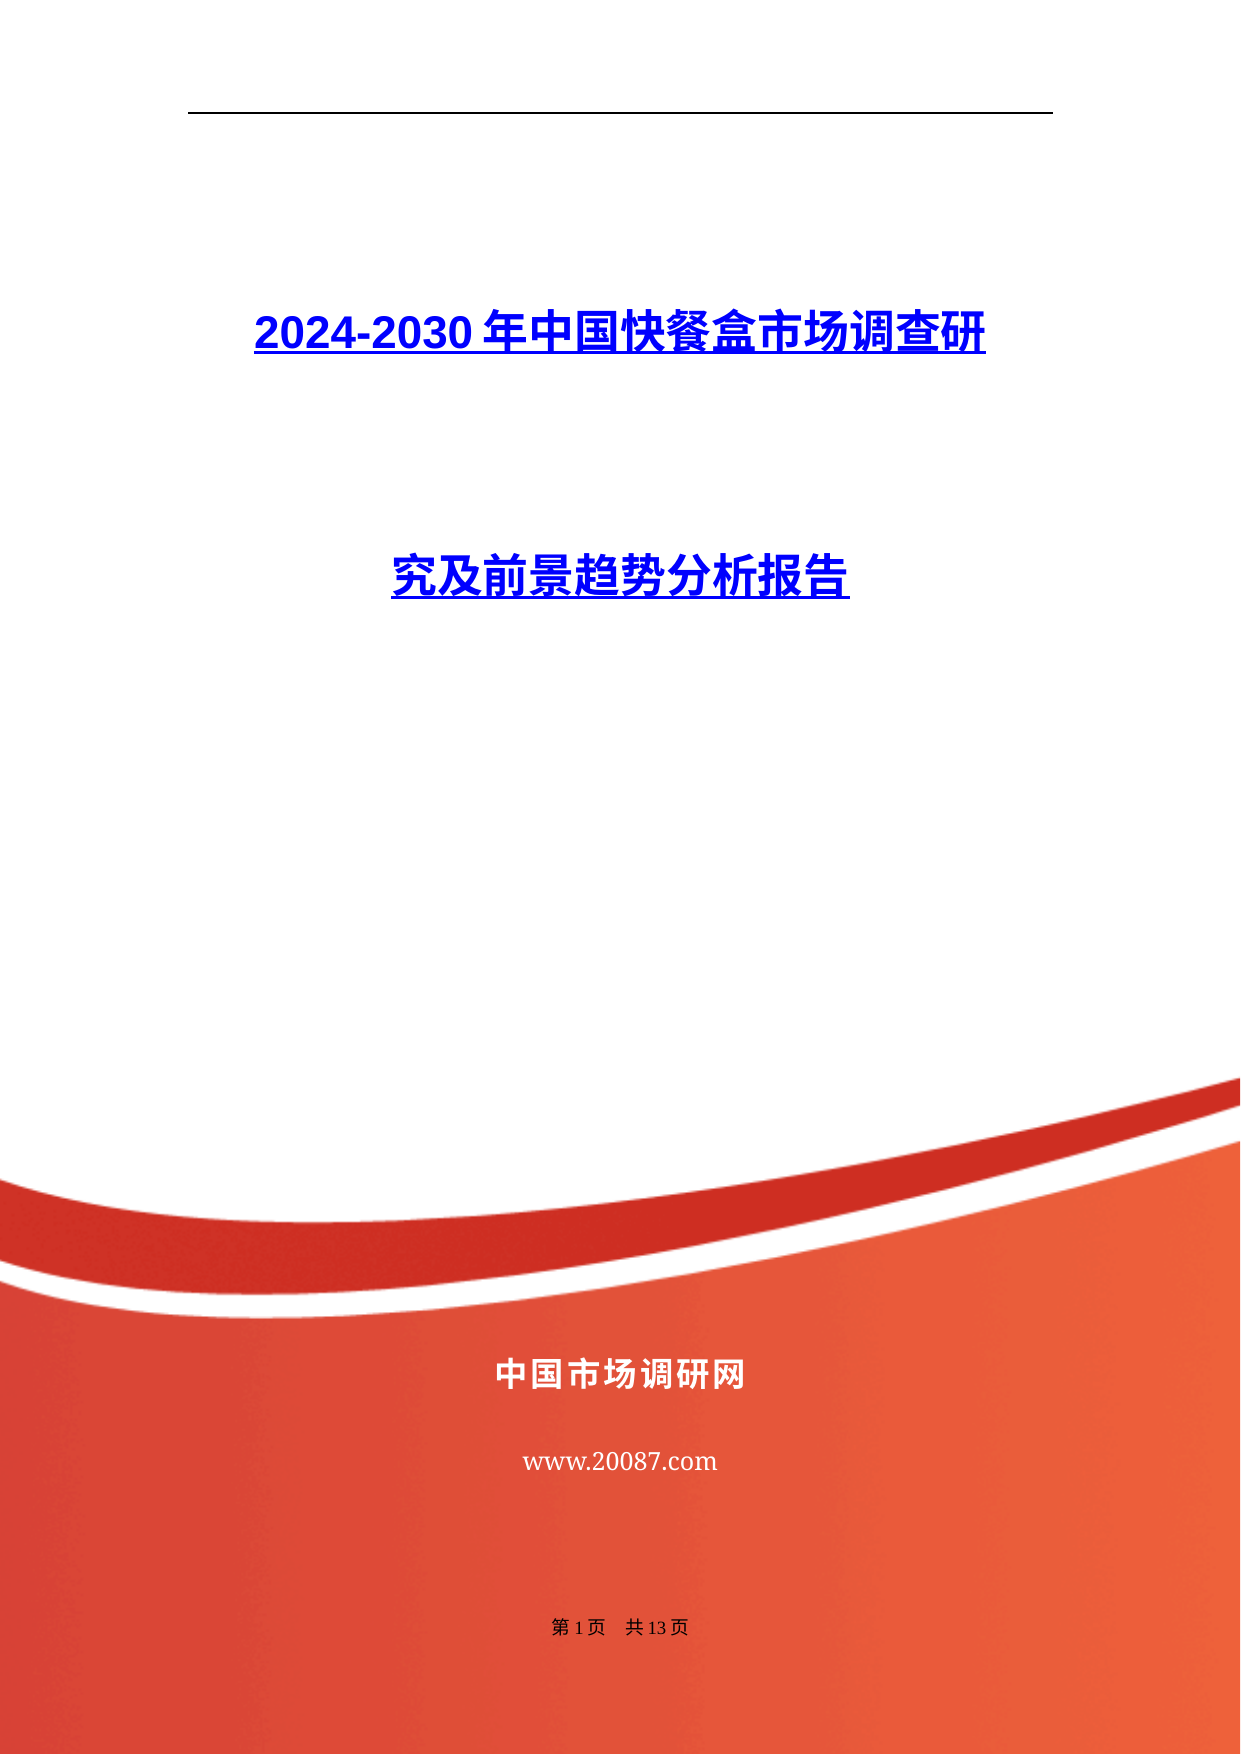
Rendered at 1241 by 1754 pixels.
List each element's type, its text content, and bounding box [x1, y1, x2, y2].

subtitle 中国市场调研网 [187, 1339, 1053, 1404]
table_header 2024-2030年中国快餐盒市场调查研究及前景趋势分析报告 [188, 207, 1053, 773]
text www.20087.com [187, 1428, 1053, 1493]
picture [0, 1006, 1241, 1754]
